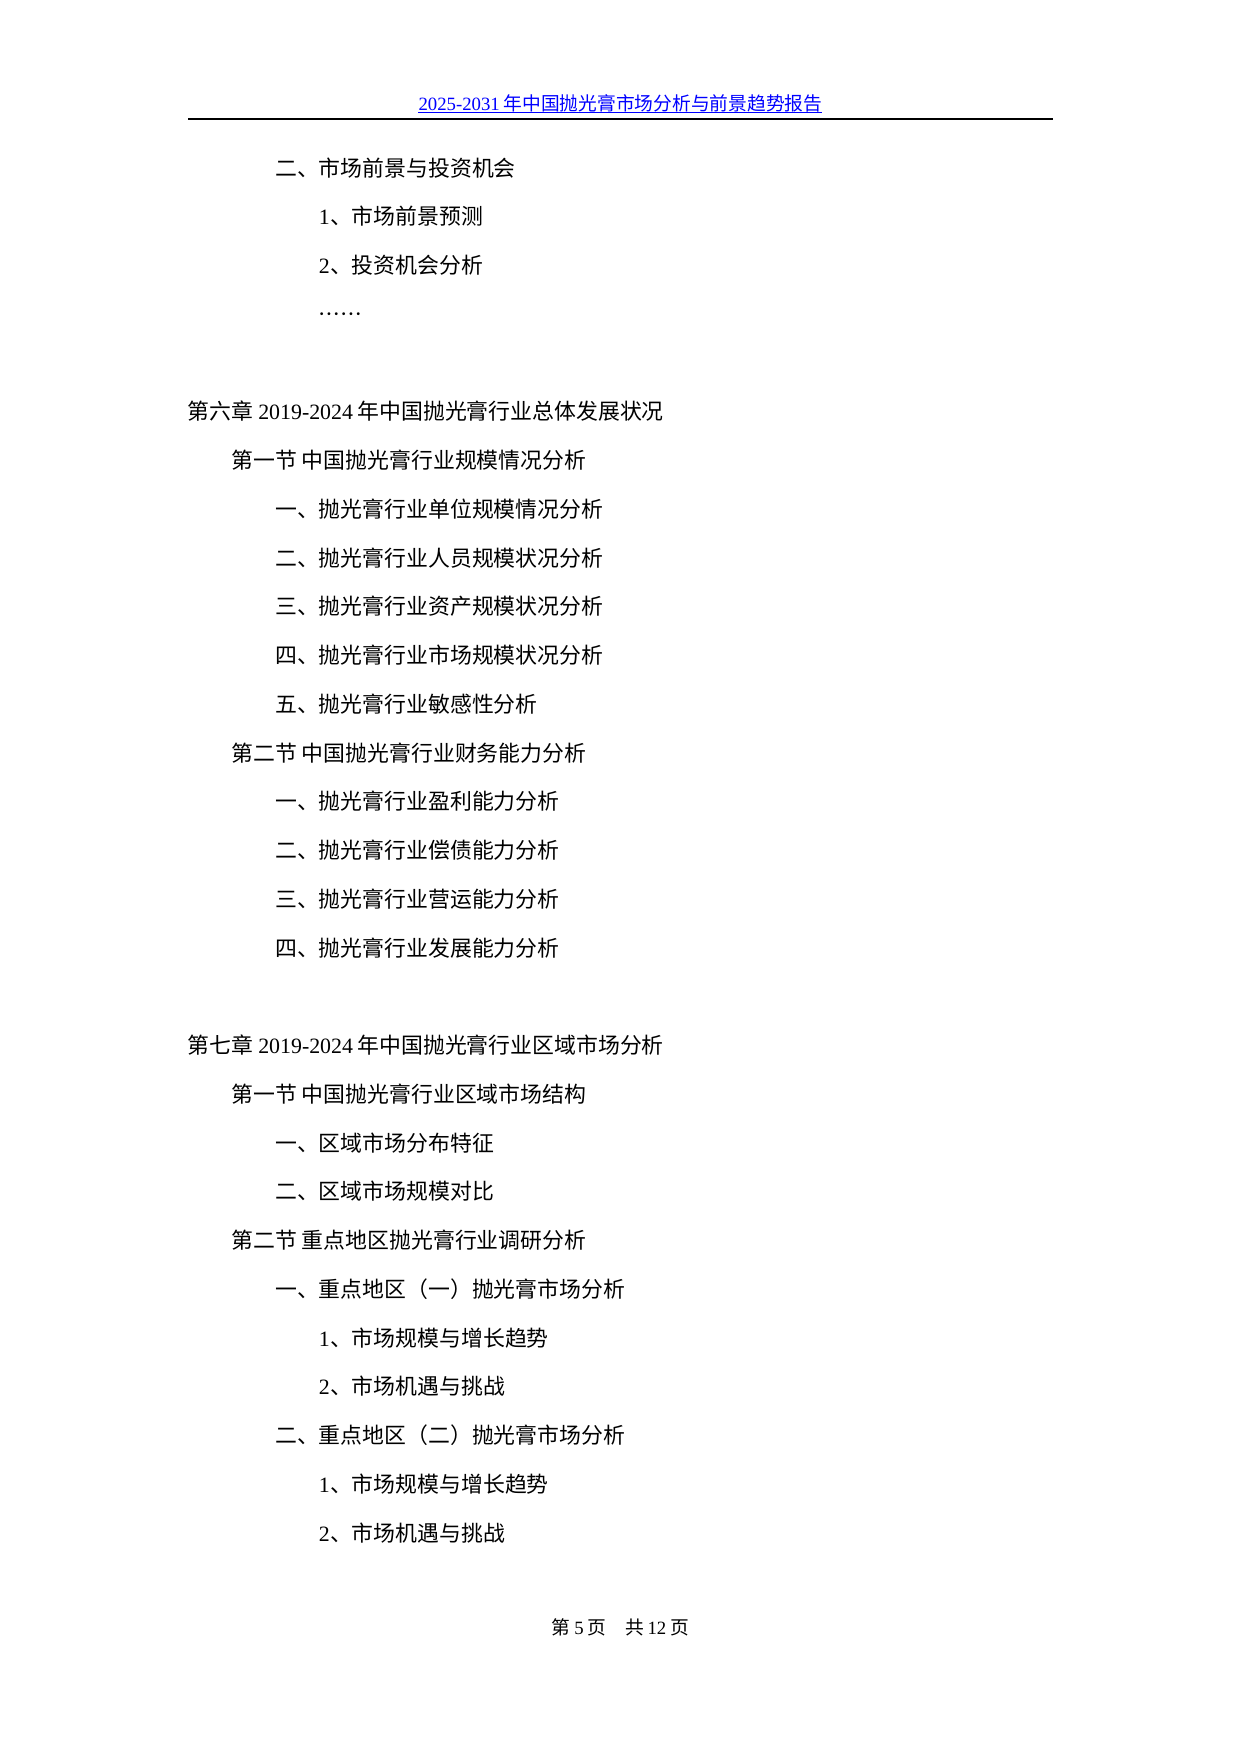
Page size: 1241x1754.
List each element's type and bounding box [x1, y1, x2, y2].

text [187, 150, 1053, 1548]
